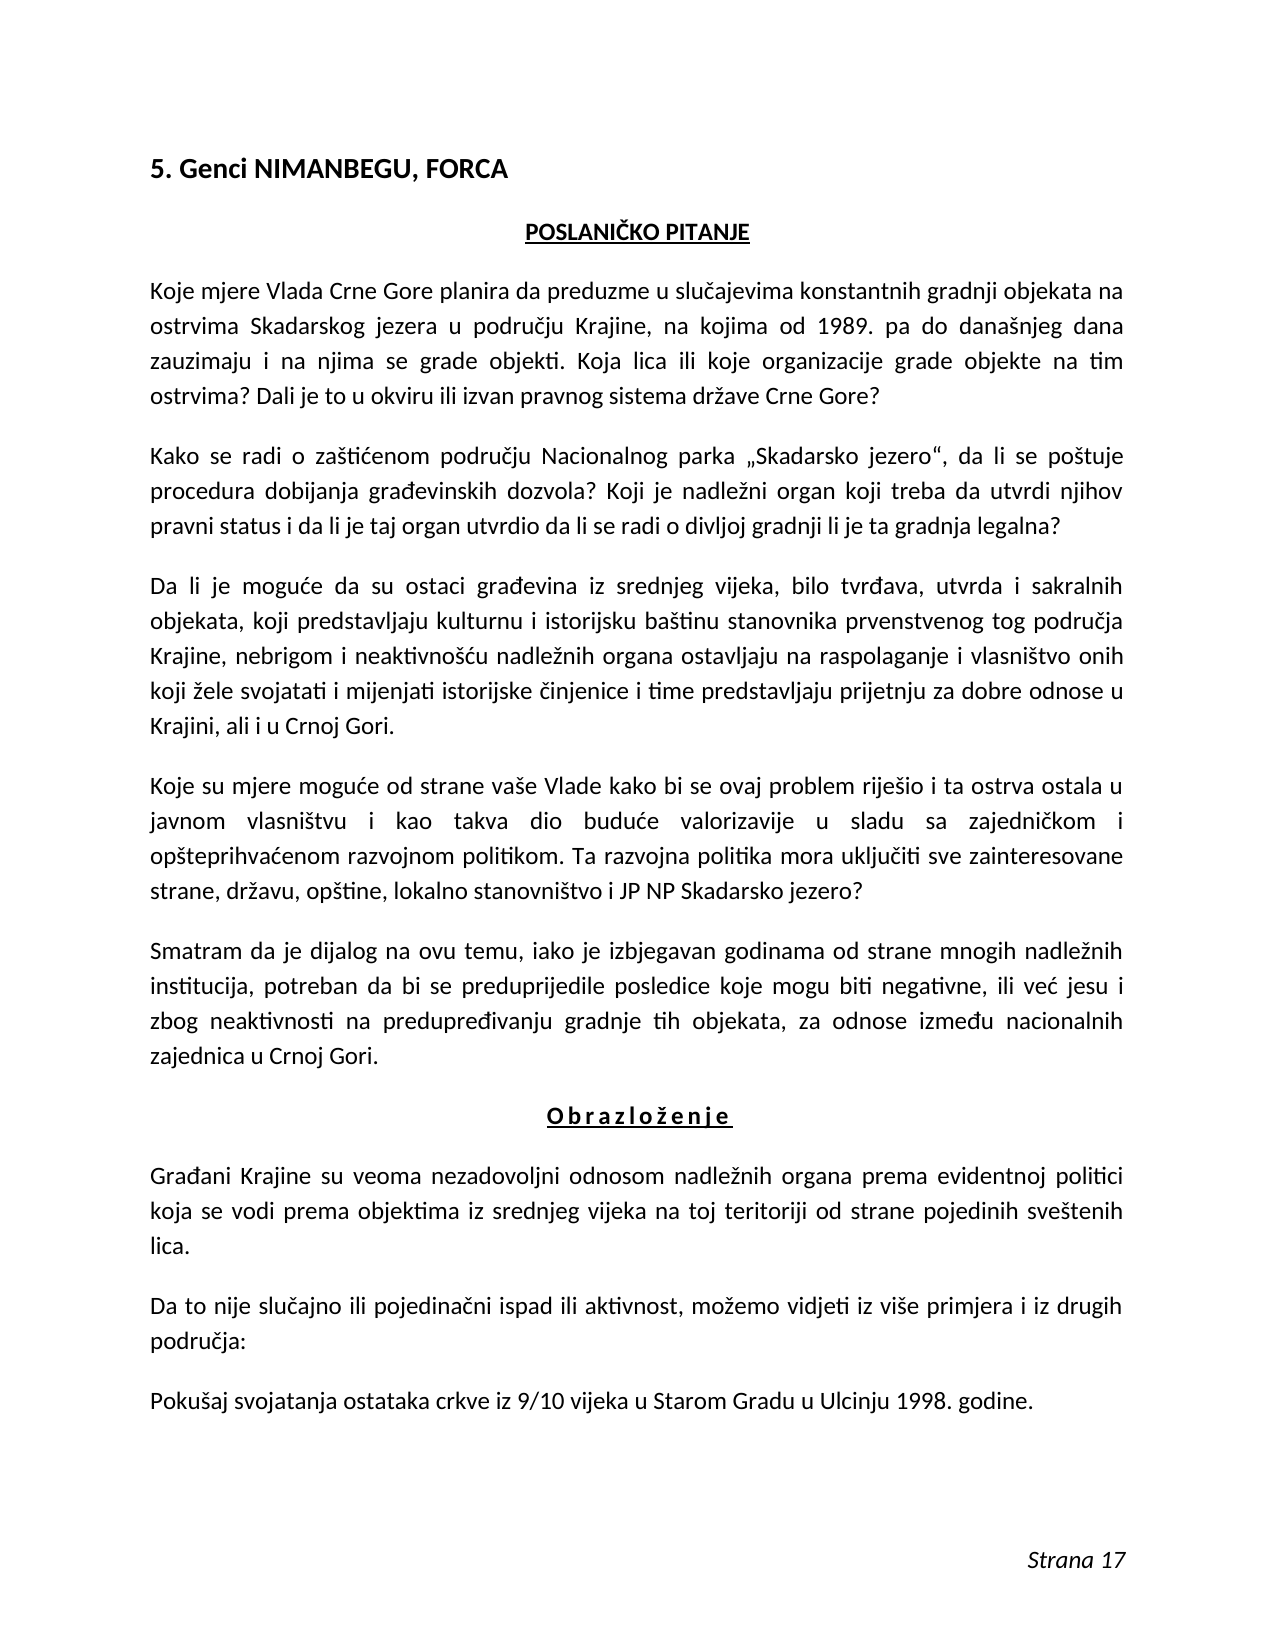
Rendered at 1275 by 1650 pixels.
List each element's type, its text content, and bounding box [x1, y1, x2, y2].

text Koje mjere Vlada Crne Gore planira da preduzme u slučajevima konstantnih gradnji objekata na ostrvima Skadarskog jezera u području Krajine, na kojima od 1989. pa do današnjeg dana zauzimaju i na njima se grade objekti. Koja lica ili koje organizacije grade objekte na tim ostrvima? Dali je to u okviru ili izvan pravnog sistema države Crne Gore? [150, 275, 1125, 411]
subtitle Obrazloženje [150, 1100, 1125, 1131]
text Građani Krajine su veoma nezadovoljni odnosom nadležnih organa prema evidentnoj politici koja se vodi prema objektima iz srednjeg vijeka na toj teritoriji od strane pojedinih sveštenih lica. [150, 1160, 1125, 1261]
text Koje su mjere moguće od strane vaše Vlade kako bi se ovaj problem riješio i ta ostrva ostala u javnom vlasništvu i kao takva dio buduće valorizavije u sladu sa zajedničkom i opšteprihvaćenom razvojnom politikom. Ta razvojna politika mora uključiti sve zainteresovane strane, državu, opštine, lokalno stanovništvo i JP NP Skadarsko jezero? [150, 770, 1125, 906]
text Kako se radi o zaštićenom području Nacionalnog parka „Skadarsko jezero“, da li se poštuje procedura dobijanja građevinskih dozvola? Koji je nadležni organ koji treba da utvrdi njihov pravni status i da li je taj organ utvrdio da li se radi o divljoj gradnji li je ta gradnja legalna? [150, 440, 1125, 541]
text Smatram da je dijalog na ovu temu, iako je izbjegavan godinama od strane mnogih nadležnih institucija, potreban da bi se preduprijedile posledice koje mogu biti negativne, ili već jesu i zbog neaktivnosti na predupređivanju gradnje tih objekata, za odnose između nacionalnih zajednica u Crnoj Gori. [150, 935, 1125, 1071]
text Da li je moguće da su ostaci građevina iz srednjeg vijeka, bilo tvrđava, utvrda i sakralnih objekata, koji predstavljaju kulturnu i istorijsku baštinu stanovnika prvenstvenog tog područja Krajine, nebrigom i neaktivnošću nadležnih organa ostavljaju na raspolaganje i vlasništvo onih koji žele svojatati i mijenjati istorijske činjenice i time predstavljaju prijetnju za dobre odnose u Krajini, ali i u Crnoj Gori. [150, 570, 1125, 741]
text Da to nije slučajno ili pojedinačni ispad ili aktivnost, možemo vidjeti iz više primjera i iz drugih područja: [150, 1290, 1125, 1356]
text Pokušaj svojatanja ostataka crkve iz 9/10 vijeka u Starom Gradu u Ulcinju 1998. godine. [150, 1385, 1125, 1416]
subtitle POSLANIČKO PITANJE [150, 216, 1125, 246]
subtitle 5. Genci NIMANBEGU, FORCA [150, 150, 1125, 186]
